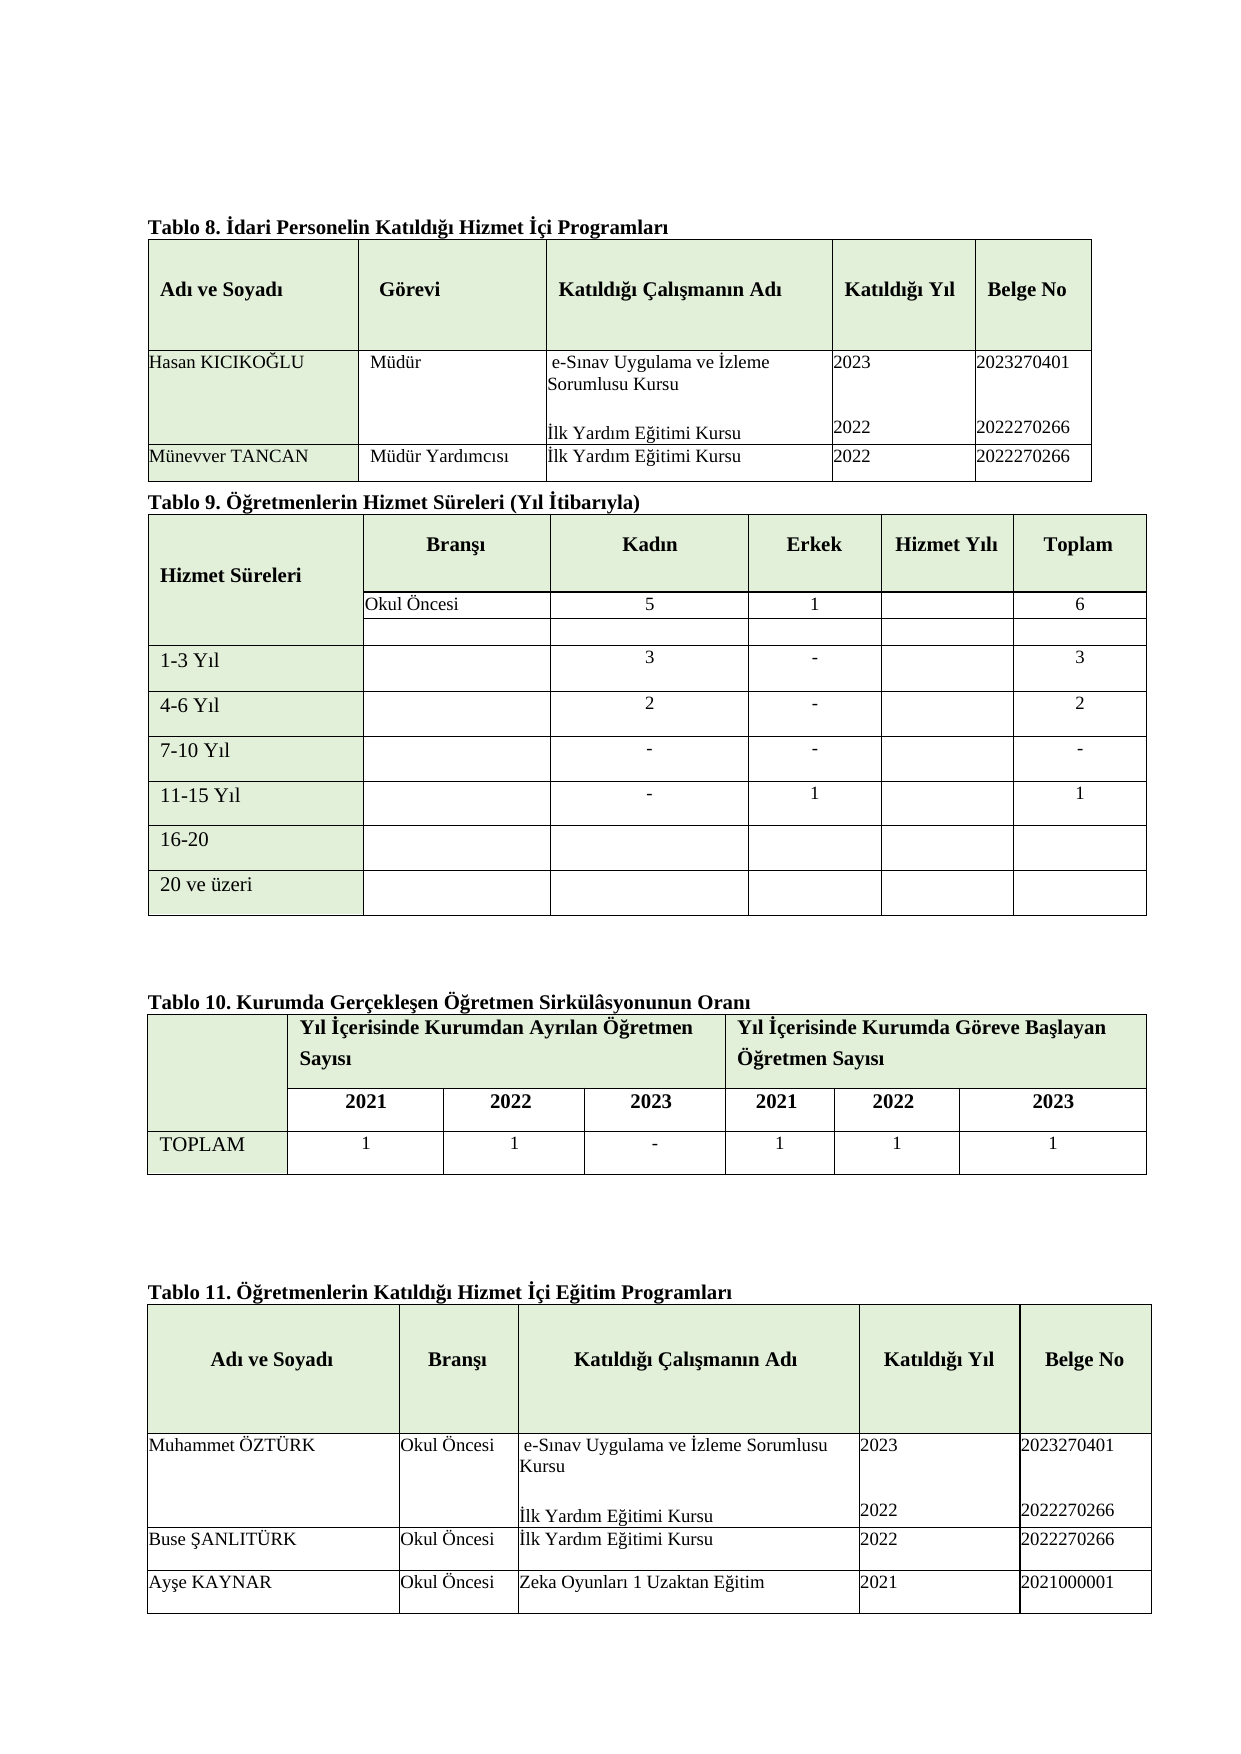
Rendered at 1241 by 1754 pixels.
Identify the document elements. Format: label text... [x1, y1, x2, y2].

text Tablo 11. Öğretmenlerin Katıldığı Hizmet İçi Eğitim Programları [148, 1279, 1198, 1304]
table_cell 2021 [726, 1089, 834, 1131]
table_cell [364, 826, 550, 870]
table_cell - [585, 1132, 725, 1173]
table_cell Zeka Oyunları 1 Uzaktan Eğitim [519, 1571, 859, 1612]
table_cell [882, 782, 1013, 825]
table_cell Ayşe KAYNAR [148, 1571, 399, 1612]
table_cell 3 [551, 646, 748, 691]
table_cell 2 [1014, 692, 1146, 736]
table_cell 3 [1014, 646, 1146, 691]
table_cell [551, 826, 748, 870]
table_header Adı ve Soyadı [149, 240, 358, 350]
table_cell [882, 619, 1013, 645]
table_cell [882, 692, 1013, 736]
table_header Yıl İçerisinde Kurumdan Ayrılan Öğretmen Sayısı [288, 1015, 725, 1088]
table_cell Buse ŞANLITÜRK [148, 1528, 399, 1569]
text Tablo 10. Kurumda Gerçekleşen Öğretmen Sirkülâsyonunun Oranı [148, 990, 1198, 1014]
table_cell 2022 [444, 1089, 584, 1131]
table_cell 2021000001 [1021, 1571, 1151, 1612]
table_cell 1-3 Yıl [149, 646, 363, 691]
table_cell 2023270401 2022270266 [1021, 1434, 1151, 1527]
table_cell 1 [726, 1132, 834, 1173]
table_cell [1014, 871, 1146, 914]
table_cell 1 [960, 1132, 1146, 1173]
table_header Yıl İçerisinde Kurumda Göreve Başlayan Öğretmen Sayısı [726, 1015, 1146, 1088]
table_cell [882, 737, 1013, 781]
table_cell e-Sınav Uygulama ve İzleme Sorumlusu Kursu İlk Yardım Eğitimi Kursu [519, 1434, 859, 1527]
table_cell Okul Öncesi [364, 593, 550, 618]
table_header Toplam [1014, 515, 1146, 591]
table_cell [364, 646, 550, 691]
table_cell 5 [551, 593, 748, 618]
table_cell [364, 619, 550, 645]
table_cell İlk Yardım Eğitimi Kursu [519, 1528, 859, 1569]
table_cell 2023270401 2022270266 [976, 351, 1091, 444]
table_cell [882, 826, 1013, 870]
table_cell 2021 [860, 1571, 1019, 1612]
table_cell 4-6 Yıl [149, 692, 363, 736]
table_cell - [551, 782, 748, 825]
table_cell 1 [288, 1132, 443, 1173]
text Tablo 9. Öğretmenlerin Hizmet Süreleri (Yıl İtibarıyla) [148, 490, 1198, 514]
table_cell 2023 2022 [860, 1434, 1019, 1527]
table_cell [1014, 826, 1146, 870]
table_cell 2022 [835, 1089, 959, 1131]
table_header Belge No [976, 240, 1091, 350]
table_header Erkek [749, 515, 881, 591]
table_header Adı ve Soyadı [148, 1305, 399, 1433]
table_cell [882, 871, 1013, 914]
table_header Belge No [1021, 1305, 1151, 1433]
table_cell - [1014, 737, 1146, 781]
table_header Kadın [551, 515, 748, 591]
table_cell Muhammet ÖZTÜRK [148, 1434, 399, 1527]
table_cell 2022 [833, 445, 975, 481]
table_cell 1 [749, 593, 881, 618]
table_cell [551, 619, 748, 645]
table_header [148, 1015, 287, 1131]
table_cell 20 ve üzeri [149, 871, 363, 914]
table_cell [364, 782, 550, 825]
table_cell 1 [835, 1132, 959, 1173]
table_cell [749, 826, 881, 870]
table_cell - [551, 737, 748, 781]
table_cell e-Sınav Uygulama ve İzleme Sorumlusu Kursu İlk Yardım Eğitimi Kursu [547, 351, 832, 444]
table_cell Okul Öncesi [400, 1528, 518, 1569]
table_cell - [749, 737, 881, 781]
table_cell Okul Öncesi [400, 1434, 518, 1527]
table_cell 16-20 [149, 826, 363, 870]
table_cell - [749, 692, 881, 736]
table_cell 1 [749, 782, 881, 825]
table_cell 2023 [585, 1089, 725, 1131]
table_header Katıldığı Yıl [833, 240, 975, 350]
table_cell 2022270266 [1021, 1528, 1151, 1569]
table_cell 1 [444, 1132, 584, 1173]
table_header Hizmet Süreleri [149, 515, 363, 645]
table_header Görevi [359, 240, 546, 350]
table_header Branşı [400, 1305, 518, 1433]
table_cell Müdür [359, 351, 546, 444]
table_header Branşı [364, 515, 550, 591]
table_cell TOPLAM [148, 1132, 287, 1173]
table_cell [749, 871, 881, 914]
table_cell - [749, 646, 881, 691]
table_cell [882, 593, 1013, 618]
table_cell 11-15 Yıl [149, 782, 363, 825]
table_cell [882, 646, 1013, 691]
table_cell Müdür Yardımcısı [359, 445, 546, 481]
table_cell 6 [1014, 593, 1146, 618]
table_cell Münevver TANCAN [149, 445, 358, 481]
table_cell [749, 619, 881, 645]
table_cell 2022270266 [976, 445, 1091, 481]
table_cell Okul Öncesi [400, 1571, 518, 1612]
table_cell İlk Yardım Eğitimi Kursu [547, 445, 832, 481]
table_cell 2023 [960, 1089, 1146, 1131]
table_header Hizmet Yılı [882, 515, 1013, 591]
table_header Katıldığı Çalışmanın Adı [519, 1305, 859, 1433]
table_cell 1 [1014, 782, 1146, 825]
table_header Katıldığı Yıl [860, 1305, 1019, 1433]
table_cell [364, 737, 550, 781]
table_cell [364, 692, 550, 736]
table_cell 2022 [860, 1528, 1019, 1569]
table_cell Hasan KICIKOĞLU [149, 351, 358, 444]
table_cell 2 [551, 692, 748, 736]
table_cell 7-10 Yıl [149, 737, 363, 781]
table_cell [551, 871, 748, 914]
table_cell [1014, 619, 1146, 645]
text Tablo 8. İdari Personelin Katıldığı Hizmet İçi Programları [148, 215, 1198, 239]
table_cell 2021 [288, 1089, 443, 1131]
table_cell [364, 871, 550, 914]
table_header Katıldığı Çalışmanın Adı [547, 240, 832, 350]
table_cell 2023 2022 [833, 351, 975, 444]
